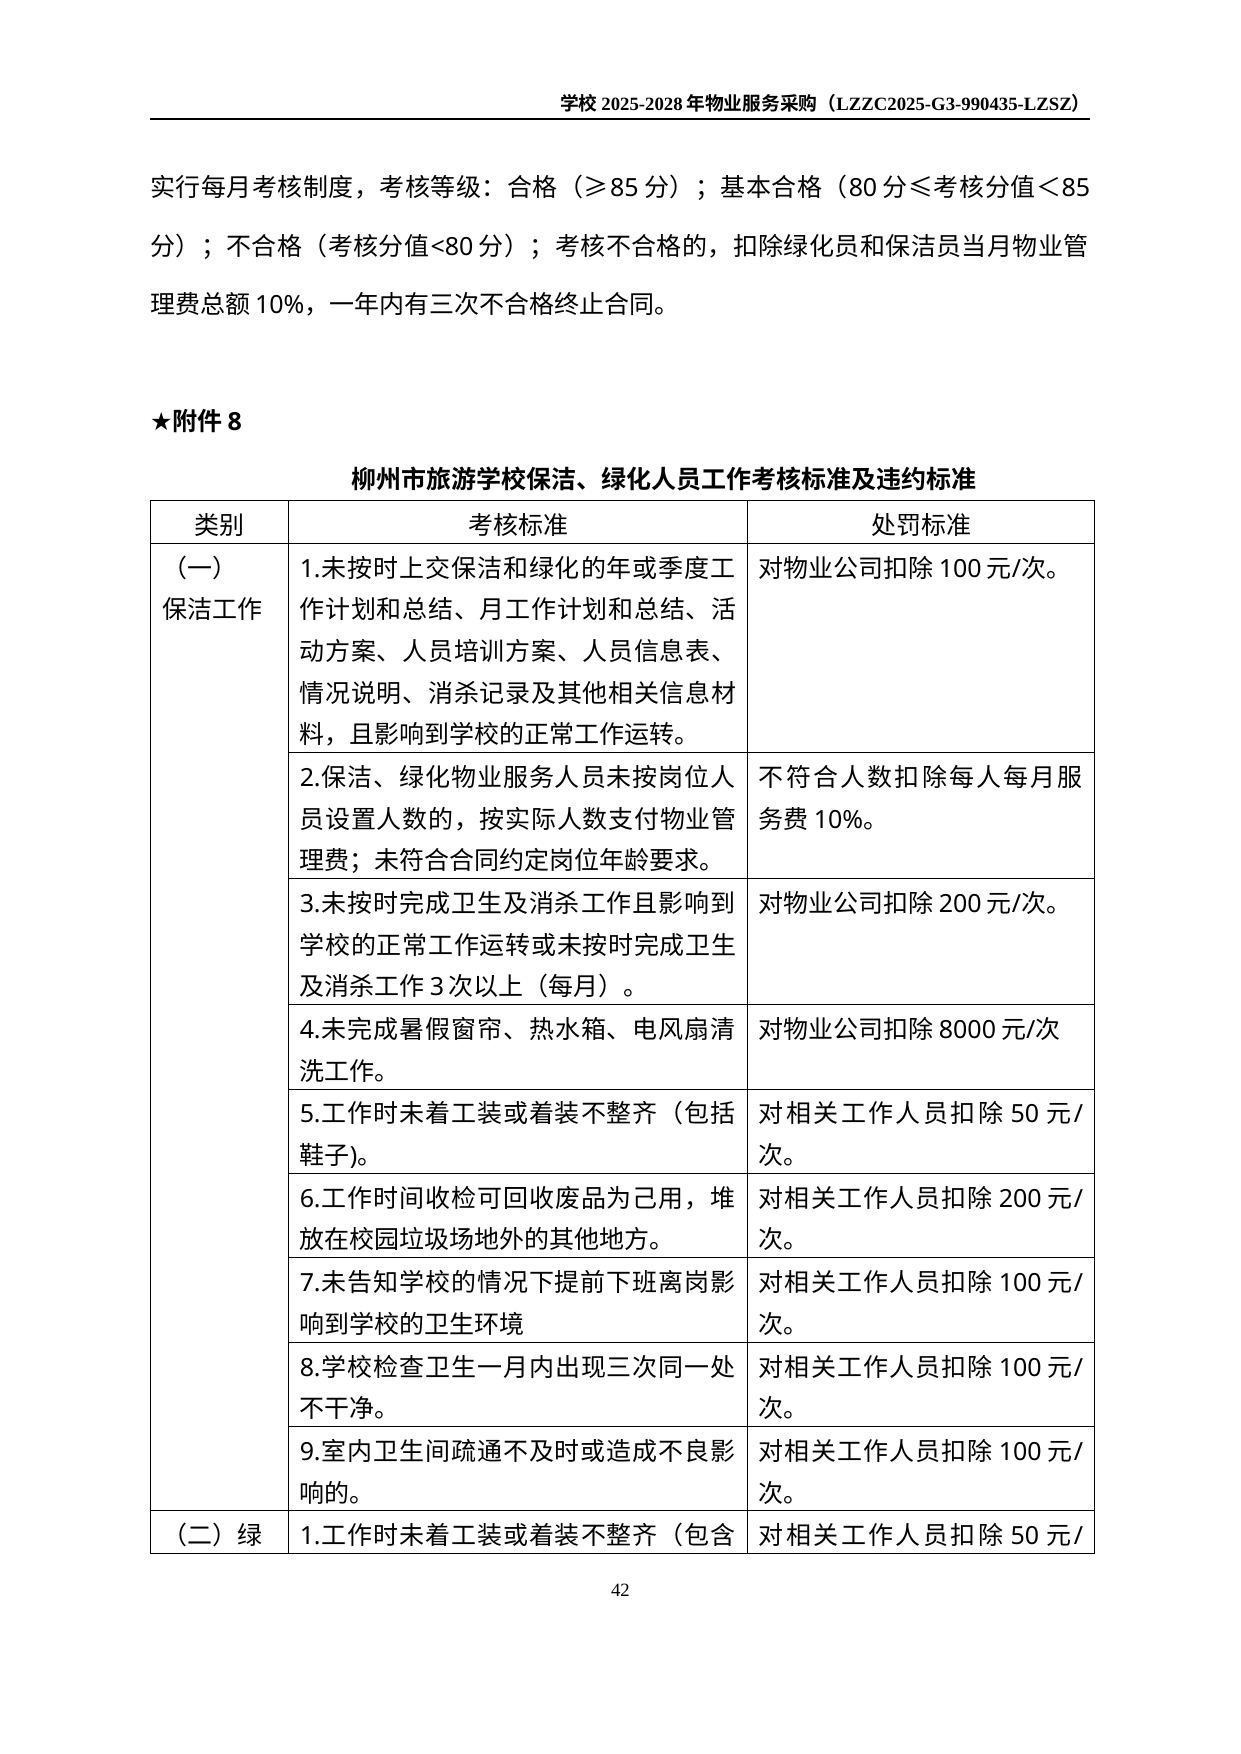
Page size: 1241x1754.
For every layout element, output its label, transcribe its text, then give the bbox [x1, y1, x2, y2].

table_cell 对物业公司扣除100元/次。 [748, 544, 1094, 752]
table_cell 对物业公司扣除200元/次。 [748, 879, 1094, 1004]
text 柳州市旅游学校保洁、绿化人员工作考核标准及违约标准 [150, 442, 1090, 500]
table_cell 对物业公司扣除8000元/次 [748, 1005, 1094, 1088]
table_cell 4.未完成暑假窗帘、热水箱、电风扇清洗工作。 [289, 1005, 747, 1088]
table_header 考核标准 [289, 501, 747, 543]
table_cell 2.保洁、绿化物业服务人员未按岗位人员设置人数的，按实际人数支付物业管理费；未符合合同约定岗位年龄要求。 [289, 753, 747, 878]
table_cell 8.学校检查卫生一月内出现三次同一处不干净。 [289, 1343, 747, 1426]
table_cell 7.未告知学校的情况下提前下班离岗影响到学校的卫生环境 [289, 1258, 747, 1342]
table_cell 对相关工作人员扣除50元/次。 [748, 1090, 1094, 1173]
table_cell 5.工作时未着工装或着装不整齐（包括鞋子)。 [289, 1090, 747, 1173]
table_cell 对相关工作人员扣除100元/次。 [748, 1427, 1094, 1510]
table_cell 对相关工作人员扣除100元/次。 [748, 1258, 1094, 1342]
table_cell 对相关工作人员扣除50元/次。 [748, 1511, 1094, 1553]
table_cell 1.未按时上交保洁和绿化的年或季度工作计划和总结、月工作计划和总结、活动方案、人员培训方案、人员信息表、情况说明、消杀记录及其他相关信息材料，且影响到学校的正常工作运转。 [289, 544, 747, 752]
table_cell （二）绿化工作 [151, 1511, 288, 1553]
table_cell 6.工作时间收检可回收废品为己用，堆放在校园垃圾场地外的其他地方。 [289, 1174, 747, 1257]
table_header 类别 [151, 501, 288, 543]
table_cell （一） 保洁工作 [151, 544, 288, 1510]
table_cell 9.室内卫生间疏通不及时或造成不良影响的。 [289, 1427, 747, 1510]
table_cell 不符合人数扣除每人每月服务费10%。 [748, 753, 1094, 878]
table_header 处罚标准 [748, 501, 1094, 543]
table_cell 3.未按时完成卫生及消杀工作且影响到学校的正常工作运转或未按时完成卫生及消杀工作3次以上（每月）。 [289, 879, 747, 1004]
table_cell 对相关工作人员扣除200元/次。 [748, 1174, 1094, 1257]
text 实行每月考核制度，考核等级：合格（≥85分）；基本合格（80分≤考核分值＜85分）；不合格（考核分值<80分）；考核不合格的，扣除绿化员和保洁员当月物业管理费总额10%，一年内有三次不合格终止合同。 [150, 150, 1090, 325]
table_cell 对相关工作人员扣除100元/次。 [748, 1343, 1094, 1426]
text ★附件8 [150, 383, 1090, 442]
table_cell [289, 1511, 747, 1553]
